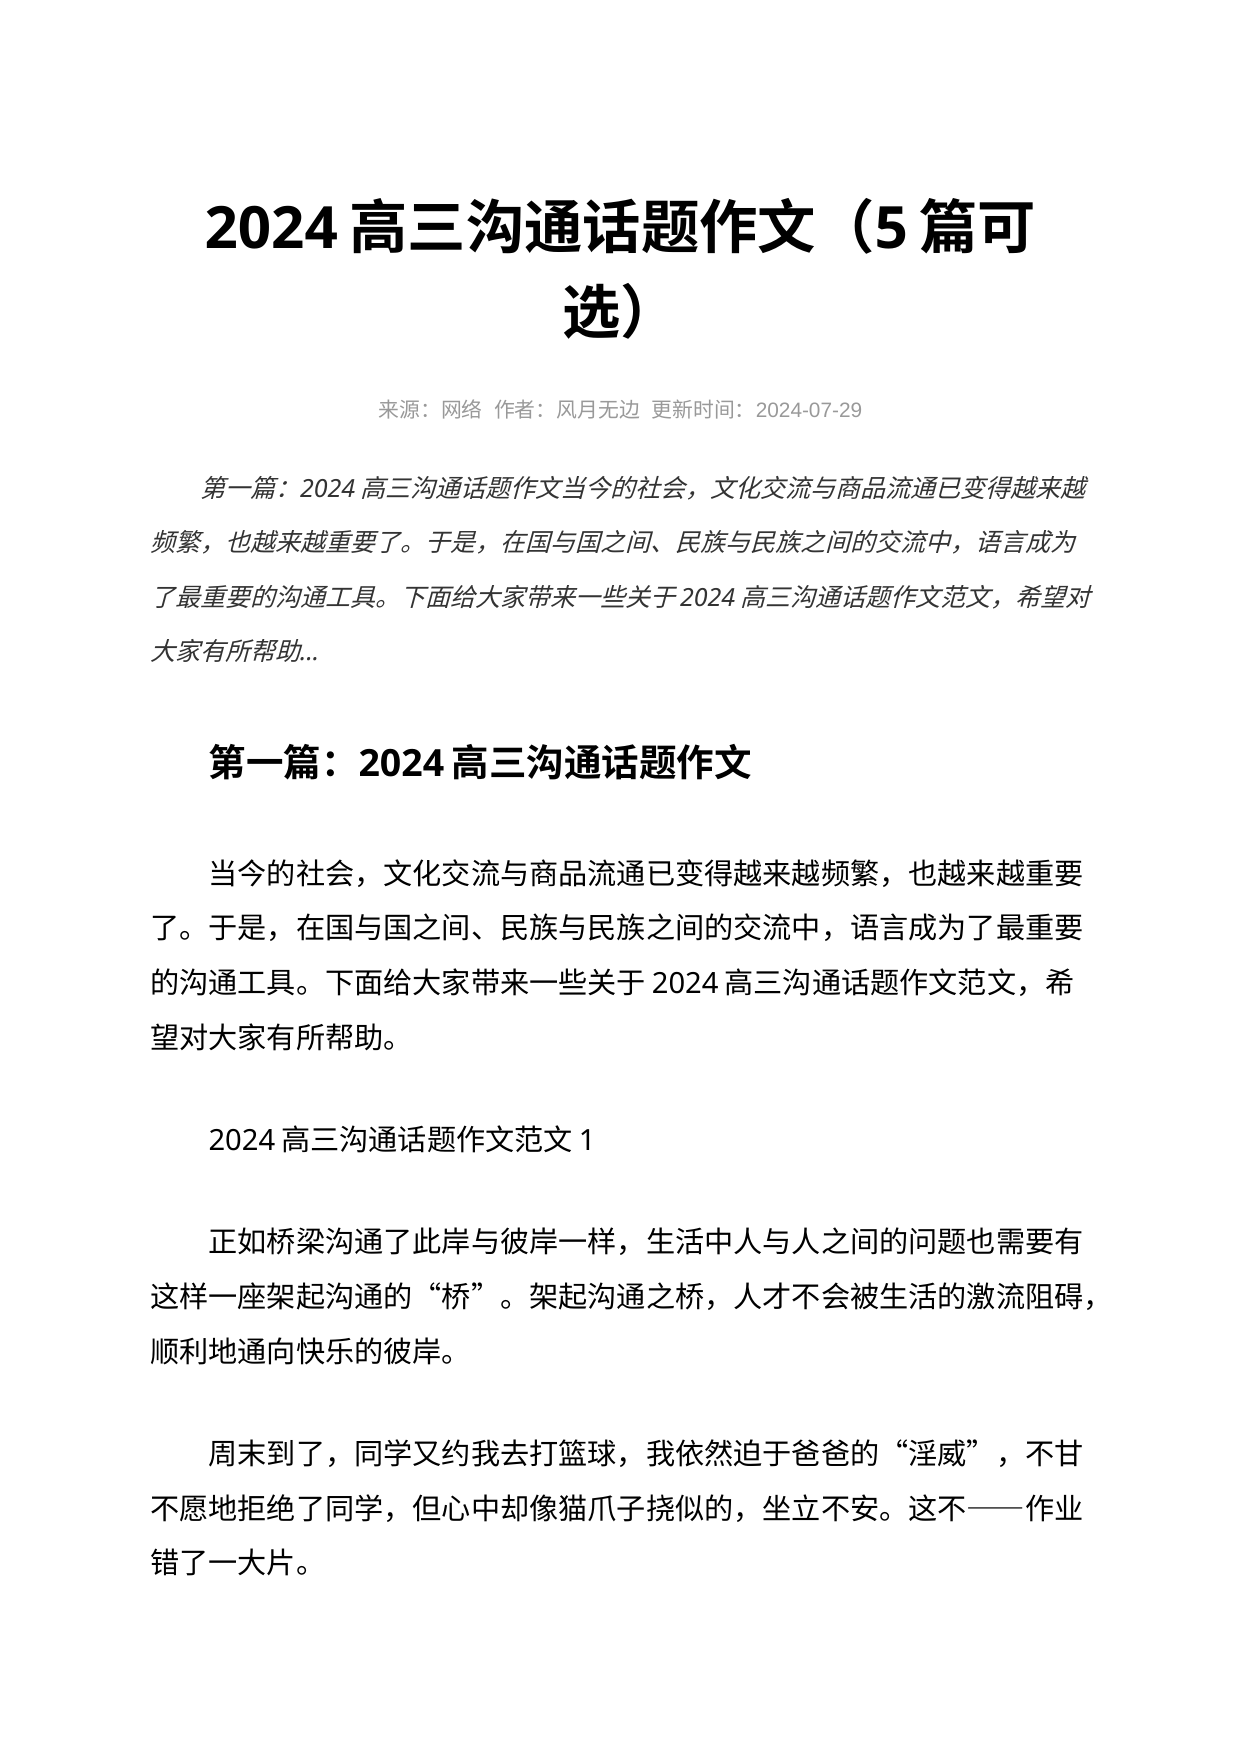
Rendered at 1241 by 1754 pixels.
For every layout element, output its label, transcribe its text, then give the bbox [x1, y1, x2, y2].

text 第一篇：2024高三沟通话题作文当今的社会，文化交流与商品流通已变得越来越频繁，也越来越重要了。于是，在国与国之间、民族与民族之间的交流中，语言成为了最重要的沟通工具。下面给大家带来一些关于2024高三沟通话题作文范文，希望对大家有所帮助... [150, 468, 1090, 668]
text 周末到了，同学又约我去打篮球，我依然迫于爸爸的“淫威”，不甘不愿地拒绝了同学，但心中却像猫爪子挠似的，坐立不安。这不——作业错了一大片。 [150, 1430, 1090, 1582]
subtitle 2024高三沟通话题作文（5篇可选） [150, 181, 1090, 351]
text 第一篇：2024高三沟通话题作文 [150, 733, 1090, 787]
text 当今的社会，文化交流与商品流通已变得越来越频繁，也越来越重要了。于是，在国与国之间、民族与民族之间的交流中，语言成为了最重要的沟通工具。下面给大家带来一些关于2024高三沟通话题作文范文，希望对大家有所帮助。 [150, 850, 1090, 1057]
text 正如桥梁沟通了此岸与彼岸一样，生活中人与人之间的问题也需要有这样一座架起沟通的“桥”。架起沟通之桥，人才不会被生活的激流阻碍，顺利地通向快乐的彼岸。 [150, 1219, 1090, 1371]
text 来源：网络 作者：风月无边 更新时间：2024-07-29 [150, 397, 1090, 421]
text 2024高三沟通话题作文范文1 [150, 1117, 1090, 1159]
